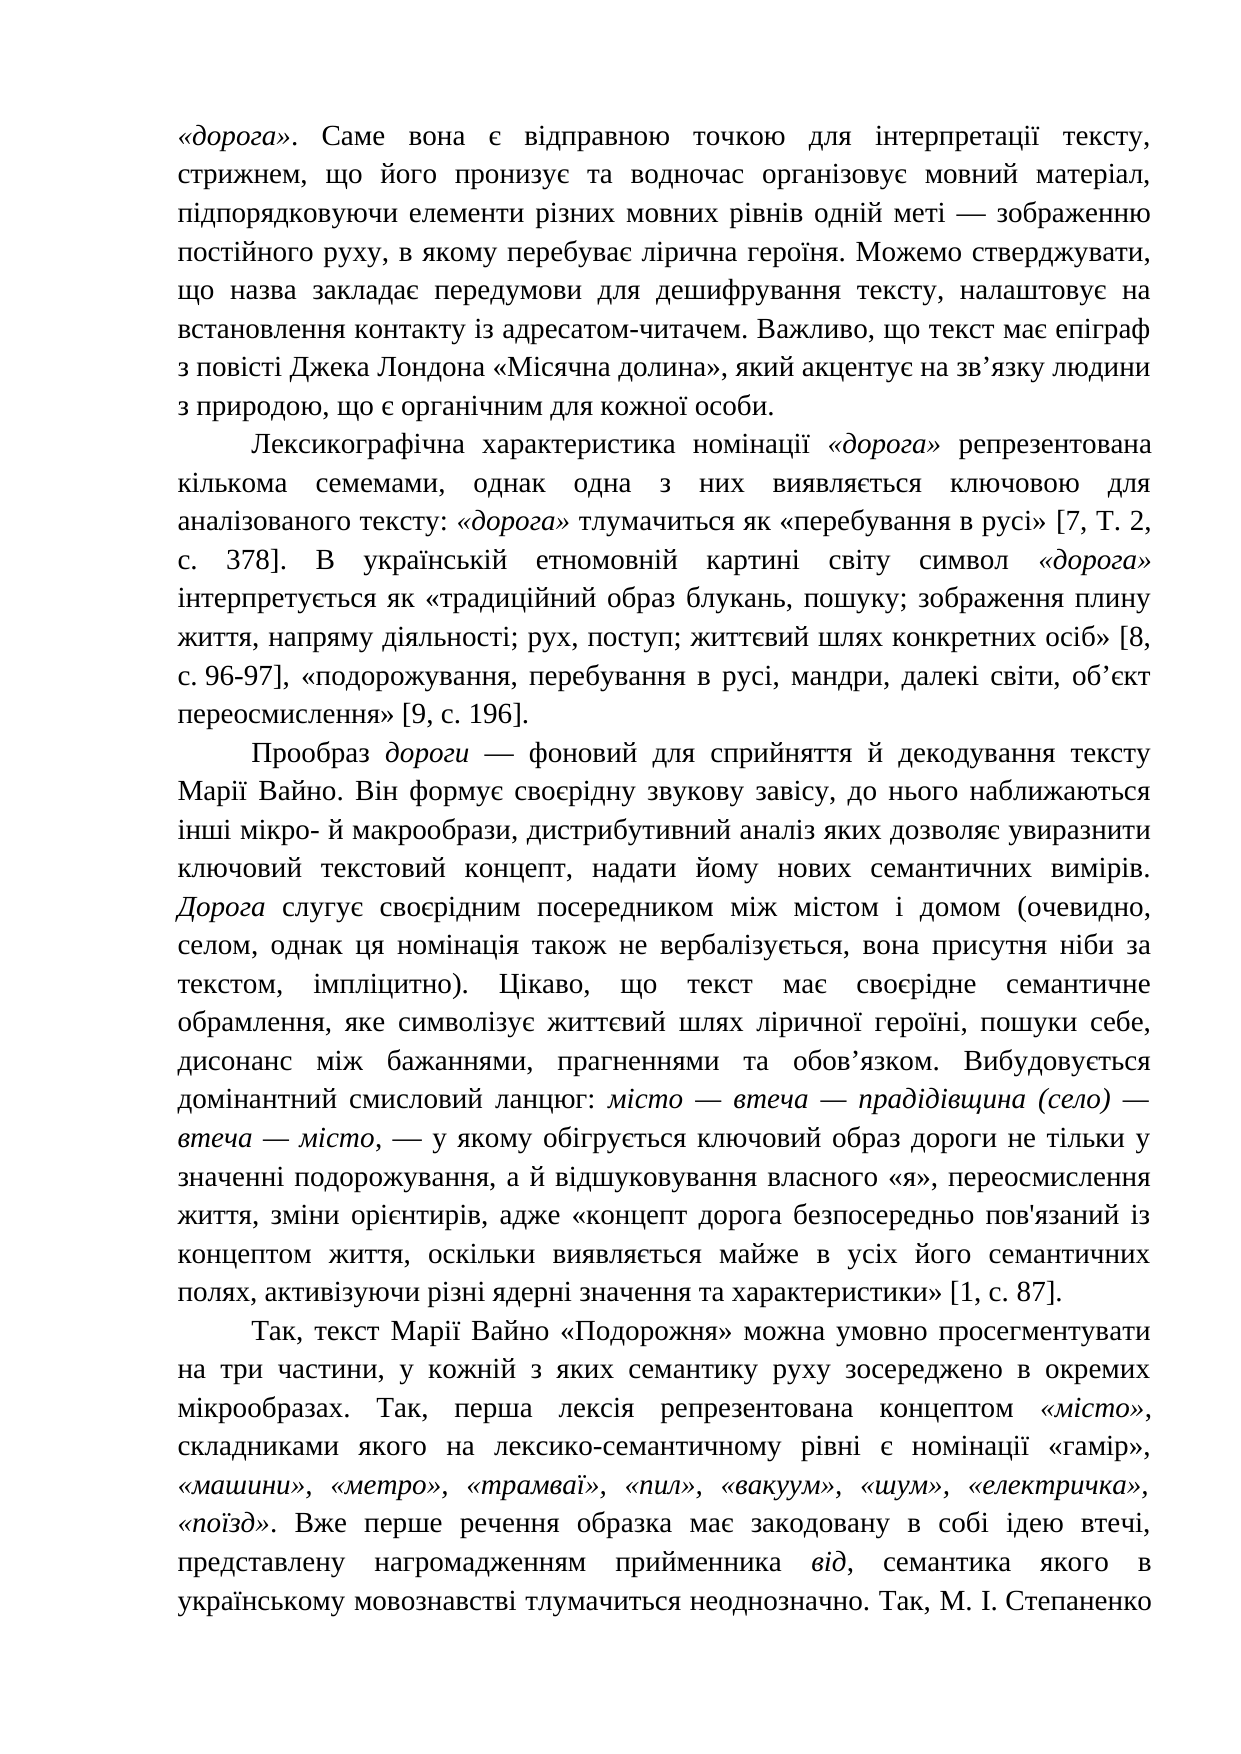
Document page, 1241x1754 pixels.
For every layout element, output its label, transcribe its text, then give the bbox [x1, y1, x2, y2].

text Прообраз дороги — фоновий для сприйняття й декодування тексту Марії Вайно. Він формує своєрідну звукову завісу, до нього наближаються інші мікро- й макрообрази, дистрибутивний аналіз яких дозволяє увиразнити ключовий текстовий концепт, надати йому нових семантичних вимірів. Дорога слугує своєрідним посередником між містом і домом (очевидно, селом, однак ця номінація також не вербалізується, вона присутня ніби за текстом, імпліцитно). Цікаво, що текст має своєрідне семантичне обрамлення, яке символізує життєвий шлях ліричної героїні, пошуки себе, дисонанс між бажаннями, прагненнями та обов’язком. Вибудовується домінантний смисловий ланцюг: місто — втеча — прадідівщина (село) — втеча — місто, — у якому обігрується ключовий образ дороги не тільки у значенні подорожування, а й відшуковування власного «я», переосмислення життя, зміни орієнтирів, адже «концепт дорога безпосередньо пов'язаний із концептом життя, оскільки виявляється майже в усіх його семантичних полях, активізуючи різні ядерні значення та характеристики» [1, с. 87]. [177, 735, 1152, 1308]
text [177, 118, 1152, 421]
text Лексикографічна характеристика номінації «дорога» репрезентована кількома семемами, однак одна з них виявляється ключовою для аналізованого тексту: «дорога» тлумачиться як «перебування в русі» [7, Т. 2, с. 378]. В українській етномовній картині світу символ «дорога» інтерпретується як «традиційний образ блукань, пошуку; зображення плину життя, напряму діяльності; рух, поступ; життєвий шлях конкретних осіб» [8, с. 96-97], «подорожування, перебування в русі, мандри, далекі світи, об’єкт переосмислення» [9, с. 196]. [177, 426, 1152, 730]
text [177, 1313, 1152, 1616]
